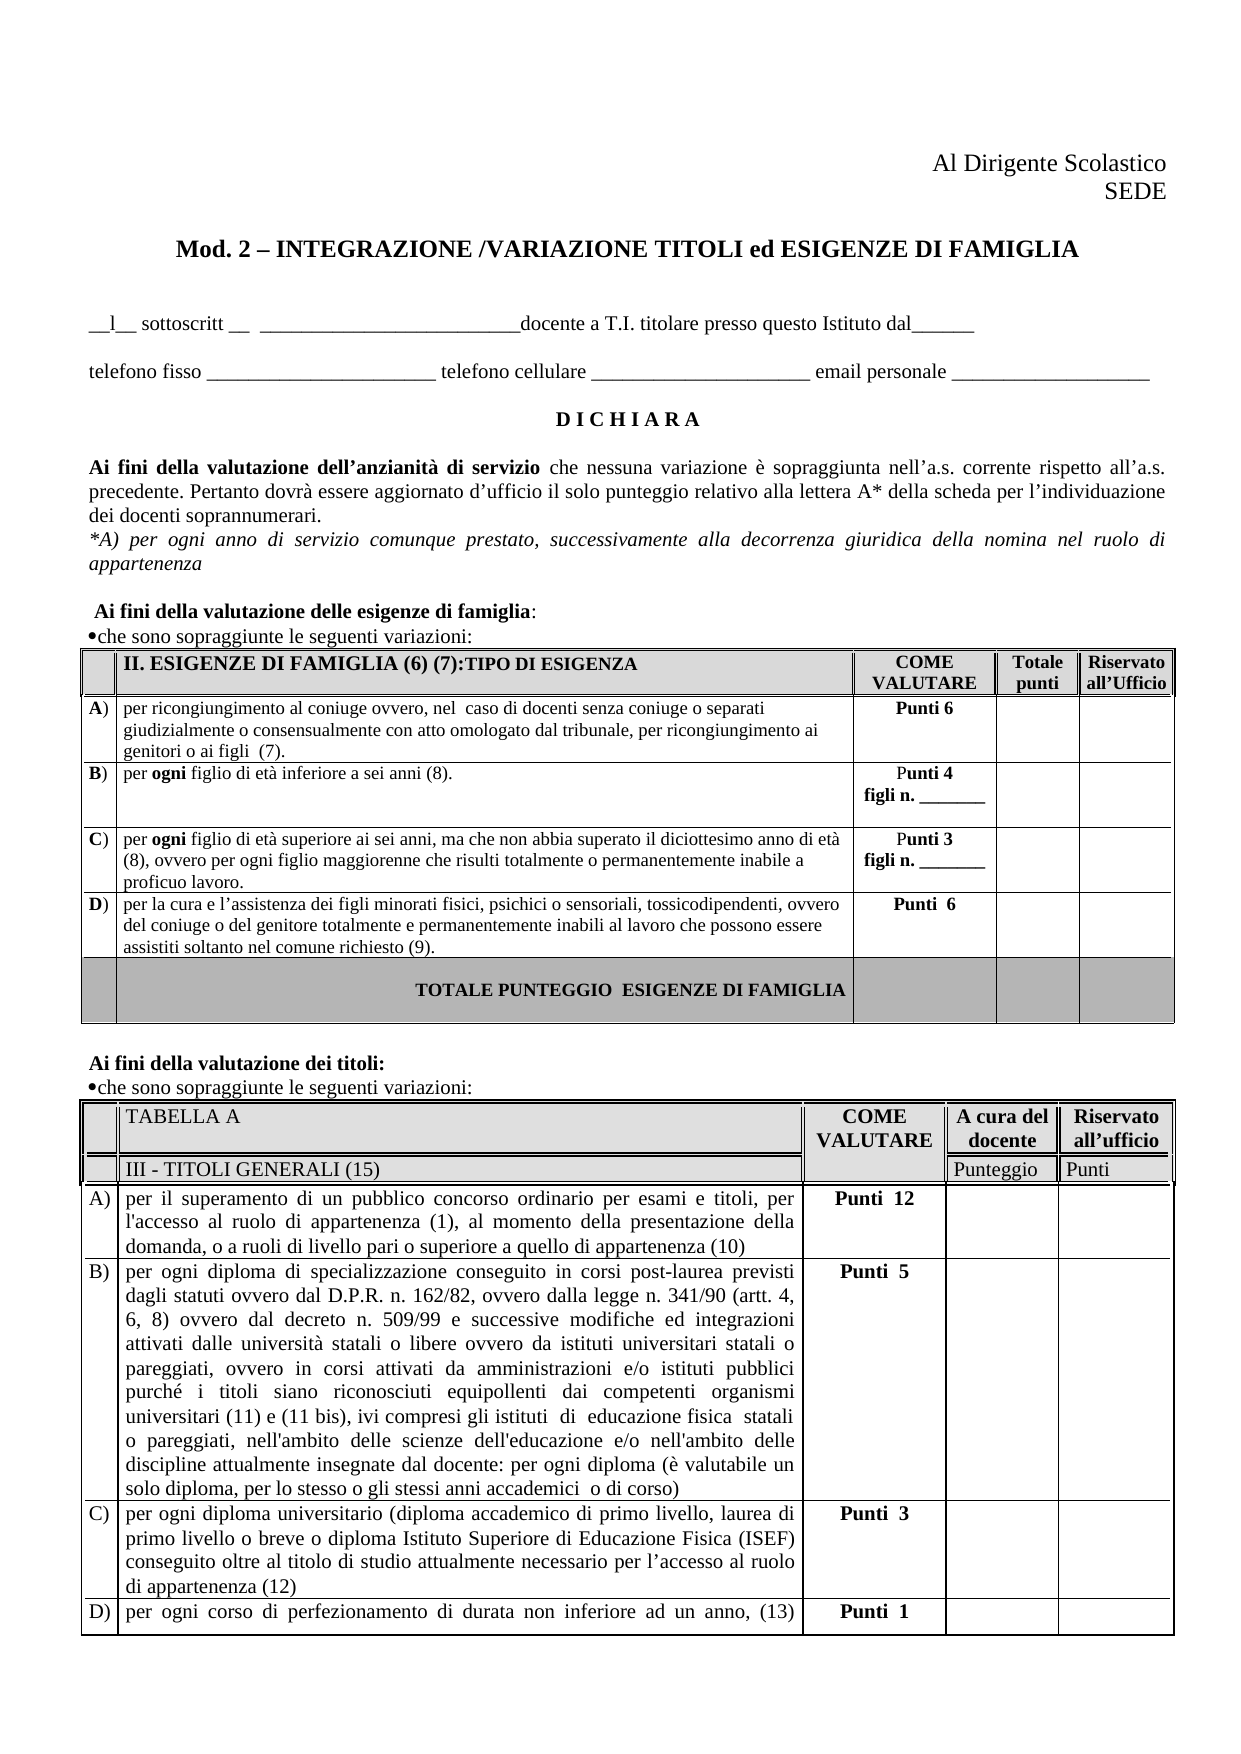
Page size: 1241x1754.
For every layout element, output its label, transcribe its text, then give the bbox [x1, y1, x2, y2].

table_cell [1080, 892, 1174, 957]
table_cell B) [82, 1258, 117, 1500]
table_cell [1080, 957, 1174, 1022]
table_cell per il superamento di un pubblico concorso ordinario per esami e titoli, per l'accesso al ruolo di appartenenza (1), al momento della presentazione della domanda, o a ruoli di livello pari o superiore a quello di appartenenza (10) [119, 1186, 802, 1258]
table_cell Punti 5 [804, 1259, 945, 1500]
table_cell [1059, 1500, 1173, 1598]
table_cell [1080, 827, 1174, 892]
table_header Totale punti [996, 649, 1079, 694]
table_cell [997, 697, 1079, 762]
table_cell A) [82, 694, 116, 762]
table_cell Punti [1059, 1152, 1174, 1181]
table_cell III - TITOLI GENERALI (15) [120, 1157, 801, 1181]
table_cell Punti 6 [854, 893, 996, 957]
table_cell Punteggio [948, 1157, 1056, 1181]
table_cell [997, 958, 1079, 1022]
table_cell [947, 1501, 1058, 1598]
table_cell [997, 828, 1079, 892]
table_cell [81, 1152, 118, 1181]
table_cell [1059, 1181, 1173, 1258]
table_cell per la cura e l’assistenza dei figli minorati fisici, psichici o sensoriali, tossicodipendenti, ovvero del coniuge o del genitore totalmente e permanentemente inabili al lavoro che possono essere assistiti soltanto nel comune richiesto (9). [117, 893, 853, 957]
text Ai fini della valutazione delle esigenze di famiglia: [89, 599, 1167, 623]
table_cell Punti 3 figli n. _______ [854, 828, 996, 892]
table_cell D) [82, 1598, 117, 1634]
table_cell per ogni diploma universitario (diploma accademico di primo livello, laurea di primo livello o breve o diploma Istituto Superiore di Educazione Fisica (ISEF) conseguito oltre al titolo di studio attualmente necessario per l’accesso al ruolo di appartenenza (12) [119, 1501, 802, 1598]
text Al Dirigente Scolastico [89, 148, 1167, 176]
text Mod. 2 – INTEGRAZIONE /VARIAZIONE TITOLI ed ESIGENZE DI FAMIGLIA [89, 234, 1167, 263]
table_cell TOTALE PUNTEGGIO ESIGENZE DI FAMIGLIA [117, 958, 853, 1022]
table_cell C) [82, 1500, 117, 1598]
table_header COME VALUTARE [803, 1101, 946, 1181]
text telefono fisso ______________________ telefono cellulare _____________________ email personale ___________________ [89, 359, 1167, 383]
table_cell per ogni figlio di età inferiore a sei anni (8). [117, 763, 853, 827]
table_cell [119, 1599, 802, 1634]
text Ai fini della valutazione dell’anzianità di servizio che nessuna variazione è sopraggiunta nell’a.s. corrente rispetto all’a.s. precedente. Pertanto dovrà essere aggiornato d’ufficio il solo punteggio relativo alla lettera A* della scheda per l’individuazione dei docenti soprannumerari. [89, 455, 1167, 527]
table_cell [997, 893, 1079, 957]
table_header Riservato all’ufficio [1059, 1104, 1172, 1152]
text che sono sopraggiunte le seguenti variazioni: [89, 1075, 1167, 1099]
table_cell [947, 1186, 1058, 1258]
text che sono sopraggiunte le seguenti variazioni: [89, 623, 1167, 648]
table_cell A) [82, 1181, 117, 1258]
table_cell [1080, 694, 1174, 762]
table_cell Punti 3 [804, 1501, 945, 1598]
table_cell [997, 763, 1079, 827]
table_header II. ESIGENZE DI FAMIGLIA (6) (7):TIPO DI ESIGENZA [116, 651, 853, 694]
table_cell Punti 1 [804, 1599, 945, 1634]
table_cell [947, 1259, 1058, 1500]
table_cell [1059, 1598, 1173, 1634]
table_header COME VALUTARE [853, 651, 996, 694]
text D I C H I A R A [89, 407, 1167, 431]
table_cell Punti 12 [804, 1186, 945, 1258]
text SEDE [89, 176, 1167, 205]
table_header [81, 1101, 118, 1152]
table_header A cura del docente [946, 1103, 1058, 1152]
table_cell [1080, 762, 1174, 827]
table_cell C) [82, 827, 116, 892]
table_cell per ogni diploma di specializzazione conseguito in corsi post-laurea previsti dagli statuti ovvero dal D.P.R. n. 162/82, ovvero dalla legge n. 341/90 (artt. 4, 6, 8) ovvero dal decreto n. 509/99 e successive modifiche ed integrazioni attivati dalle università statali o libere ovvero da istituti universitari statali o pareggiati, ovvero in corsi attivati da amministrazioni e/o istituti pubblici purché i titoli siano riconosciuti equipollenti dai competenti organismi universitari (11) e (11 bis), ivi compresi gli istituti di educazione fisica statali o pareggiati, nell'ambito delle scienze dell'educazione e/o nell'ambito delle discipline attualmente insegnate dal docente: per ogni diploma (è valutabile un solo diploma, per lo stesso o gli stessi anni accademici o di corso) [119, 1259, 802, 1500]
table_cell per ricongiungimento al coniuge ovvero, nel caso di docenti senza coniuge o separati giudizialmente o consensualmente con atto omologato dal tribunale, per ricongiungimento ai genitori o ai figli (7). [117, 697, 853, 762]
text __l__ sottoscritt __ _________________________docente a T.I. titolare presso questo Istituto dal______ [89, 311, 1167, 335]
table_header TABELLA A [118, 1101, 803, 1152]
table_cell [947, 1599, 1058, 1634]
table_cell B) [82, 762, 116, 827]
table_header [83, 649, 116, 694]
text Ai fini della valutazione dei titoli: [89, 1051, 1167, 1075]
table_cell D) [82, 892, 116, 957]
text *A) per ogni anno di servizio comunque prestato, successivamente alla decorrenza giuridica della nomina nel ruolo di appartenenza [89, 527, 1167, 575]
table_cell per ogni figlio di età superiore ai sei anni, ma che non abbia superato il diciottesimo anno di età (8), ovvero per ogni figlio maggiorenne che risulti totalmente o permanentemente inabile a proficuo lavoro. [117, 828, 853, 892]
table_cell [82, 957, 116, 1022]
table_cell [1059, 1258, 1173, 1500]
table_cell [854, 958, 996, 1022]
table_cell Punti 6 [854, 697, 996, 762]
table_cell Punti 4 figli n. _______ [854, 763, 996, 827]
table_header Riservato all’Ufficio [1079, 651, 1172, 694]
